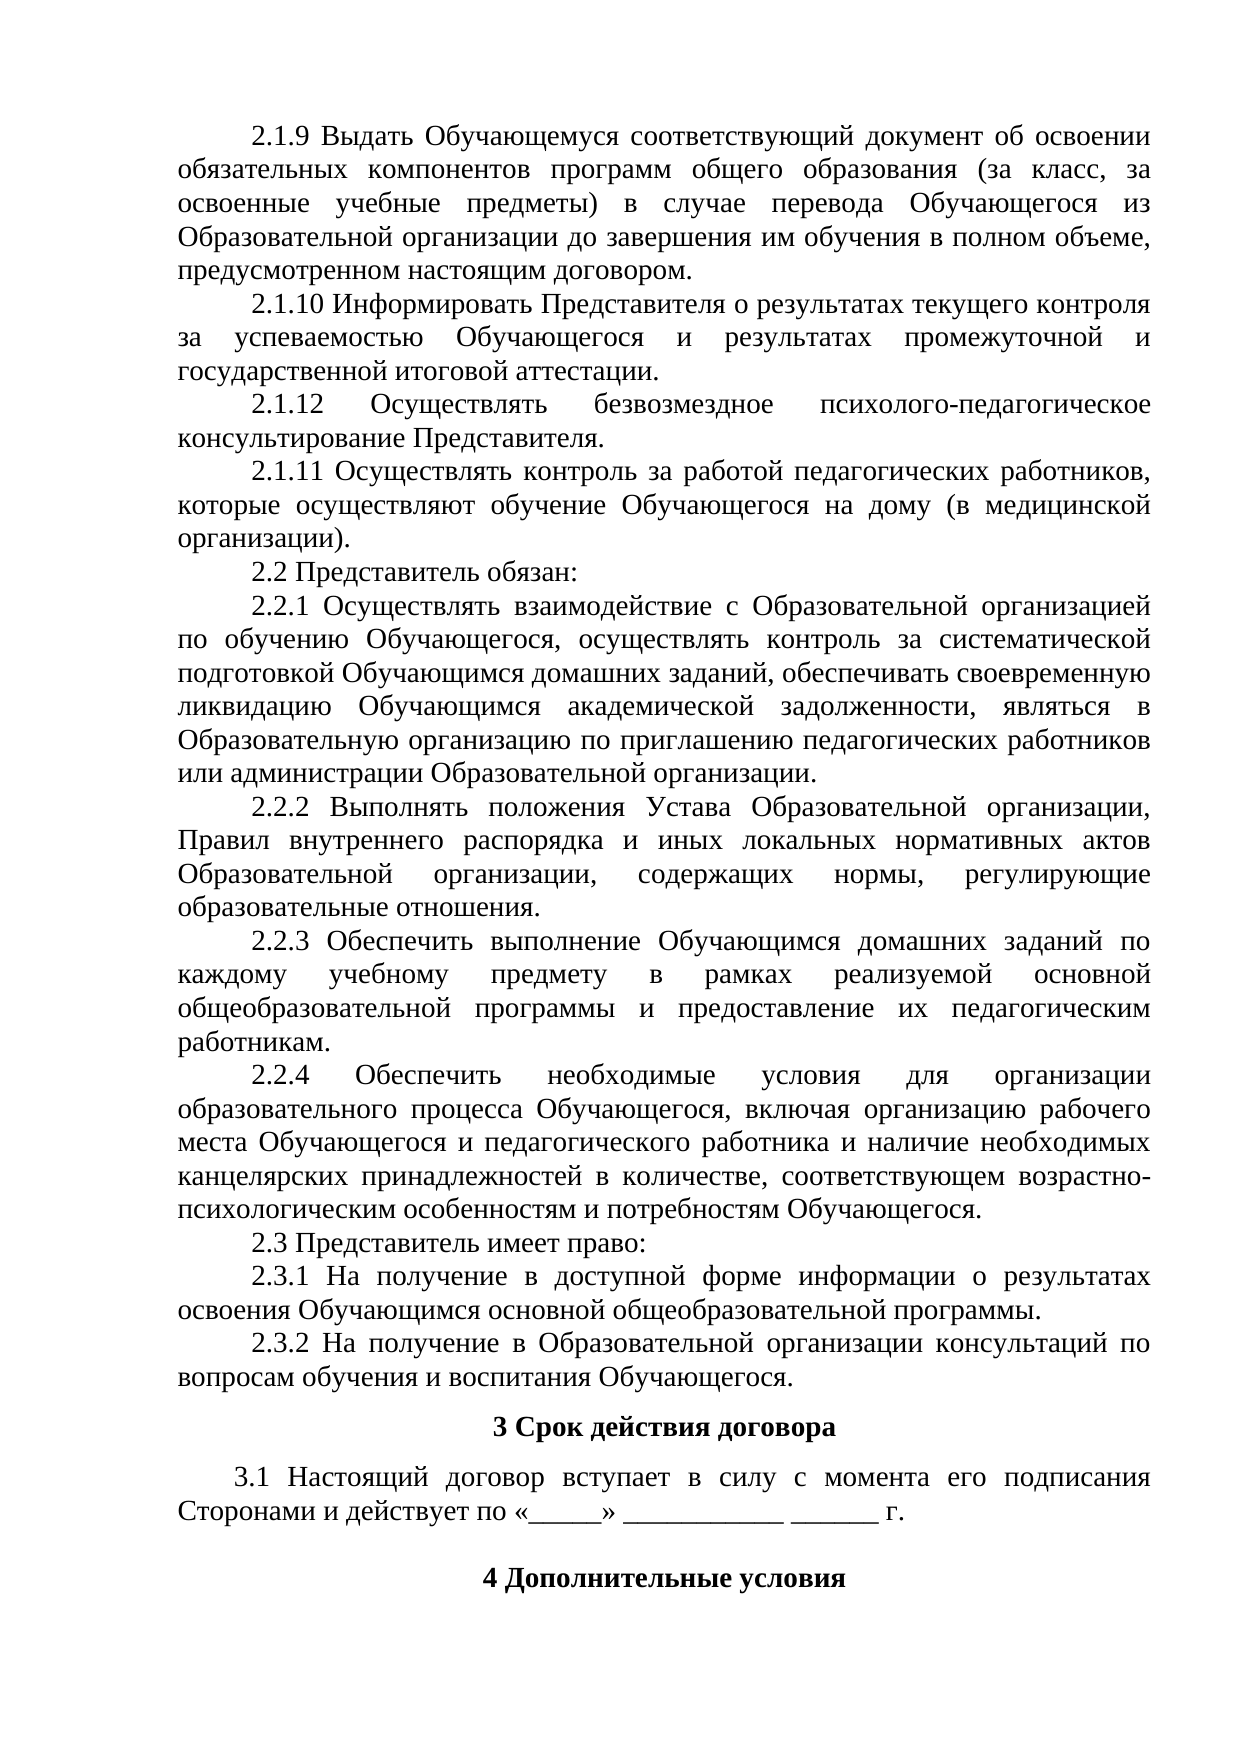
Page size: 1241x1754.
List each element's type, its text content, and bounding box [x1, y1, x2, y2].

text 3.1 Настоящий договор вступает в силу с момента его подписания Сторонами и действует по «_____» ___________ ______ г. [177, 1459, 1152, 1527]
text 2.1.12 Осуществлять безвозмездное психолого-педагогическое консультирование Представителя. [177, 386, 1152, 453]
text 2.3.1 На получение в доступной форме информации о результатах освоения Обучающимся основной общеобразовательной программы. [177, 1258, 1152, 1326]
text 2.3 Представитель имеет право: [177, 1225, 1152, 1258]
text 2.2 Представитель обязан: [177, 554, 1152, 588]
text 2.2.3 Обеспечить выполнение Обучающимся домашних заданий по каждому учебному предмету в рамках реализуемой основной общеобразовательной программы и предоставление их педагогическим работникам. [177, 923, 1152, 1057]
text 2.2.2 Выполнять положения Устава Образовательной организации, Правил внутреннего распорядка и иных локальных нормативных актов Образовательной организации, содержащих нормы, регулирующие образовательные отношения. [177, 789, 1152, 923]
text 4 Дополнительные условия [177, 1560, 1152, 1594]
text 2.1.10 Информировать Представителя о результатах текущего контроля за успеваемостью Обучающегося и результатах промежуточной и государственной итоговой аттестации. [177, 286, 1152, 386]
text 2.3.2 На получение в Образовательной организации консультаций по вопросам обучения и воспитания Обучающегося. [177, 1326, 1152, 1393]
text 2.2.4 Обеспечить необходимые условия для организации образовательного процесса Обучающегося, включая организацию рабочего места Обучающегося и педагогического работника и наличие необходимых канцелярских принадлежностей в количестве, соответствующем возрастно-психологическим особенностям и потребностям Обучающегося. [177, 1057, 1152, 1225]
text 2.1.11 Осуществлять контроль за работой педагогических работников, которые осуществляют обучение Обучающегося на дому (в медицинской организации). [177, 453, 1152, 554]
text 2.2.1 Осуществлять взаимодействие с Образовательной организацией по обучению Обучающегося, осуществлять контроль за систематической подготовкой Обучающимся домашних заданий, обеспечивать своевременную ликвидацию Обучающимся академической задолженности, являться в Образовательную организацию по приглашению педагогических работников или администрации Образовательной организации. [177, 588, 1152, 789]
text 3 Срок действия договора [177, 1409, 1152, 1443]
text 2.1.9 Выдать Обучающемуся соответствующий документ об освоении обязательных компонентов программ общего образования (за класс, за освоенные учебные предметы) в случае перевода Обучающегося из Образовательной организации до завершения им обучения в полном объеме, предусмотренном настоящим договором. [177, 118, 1152, 286]
